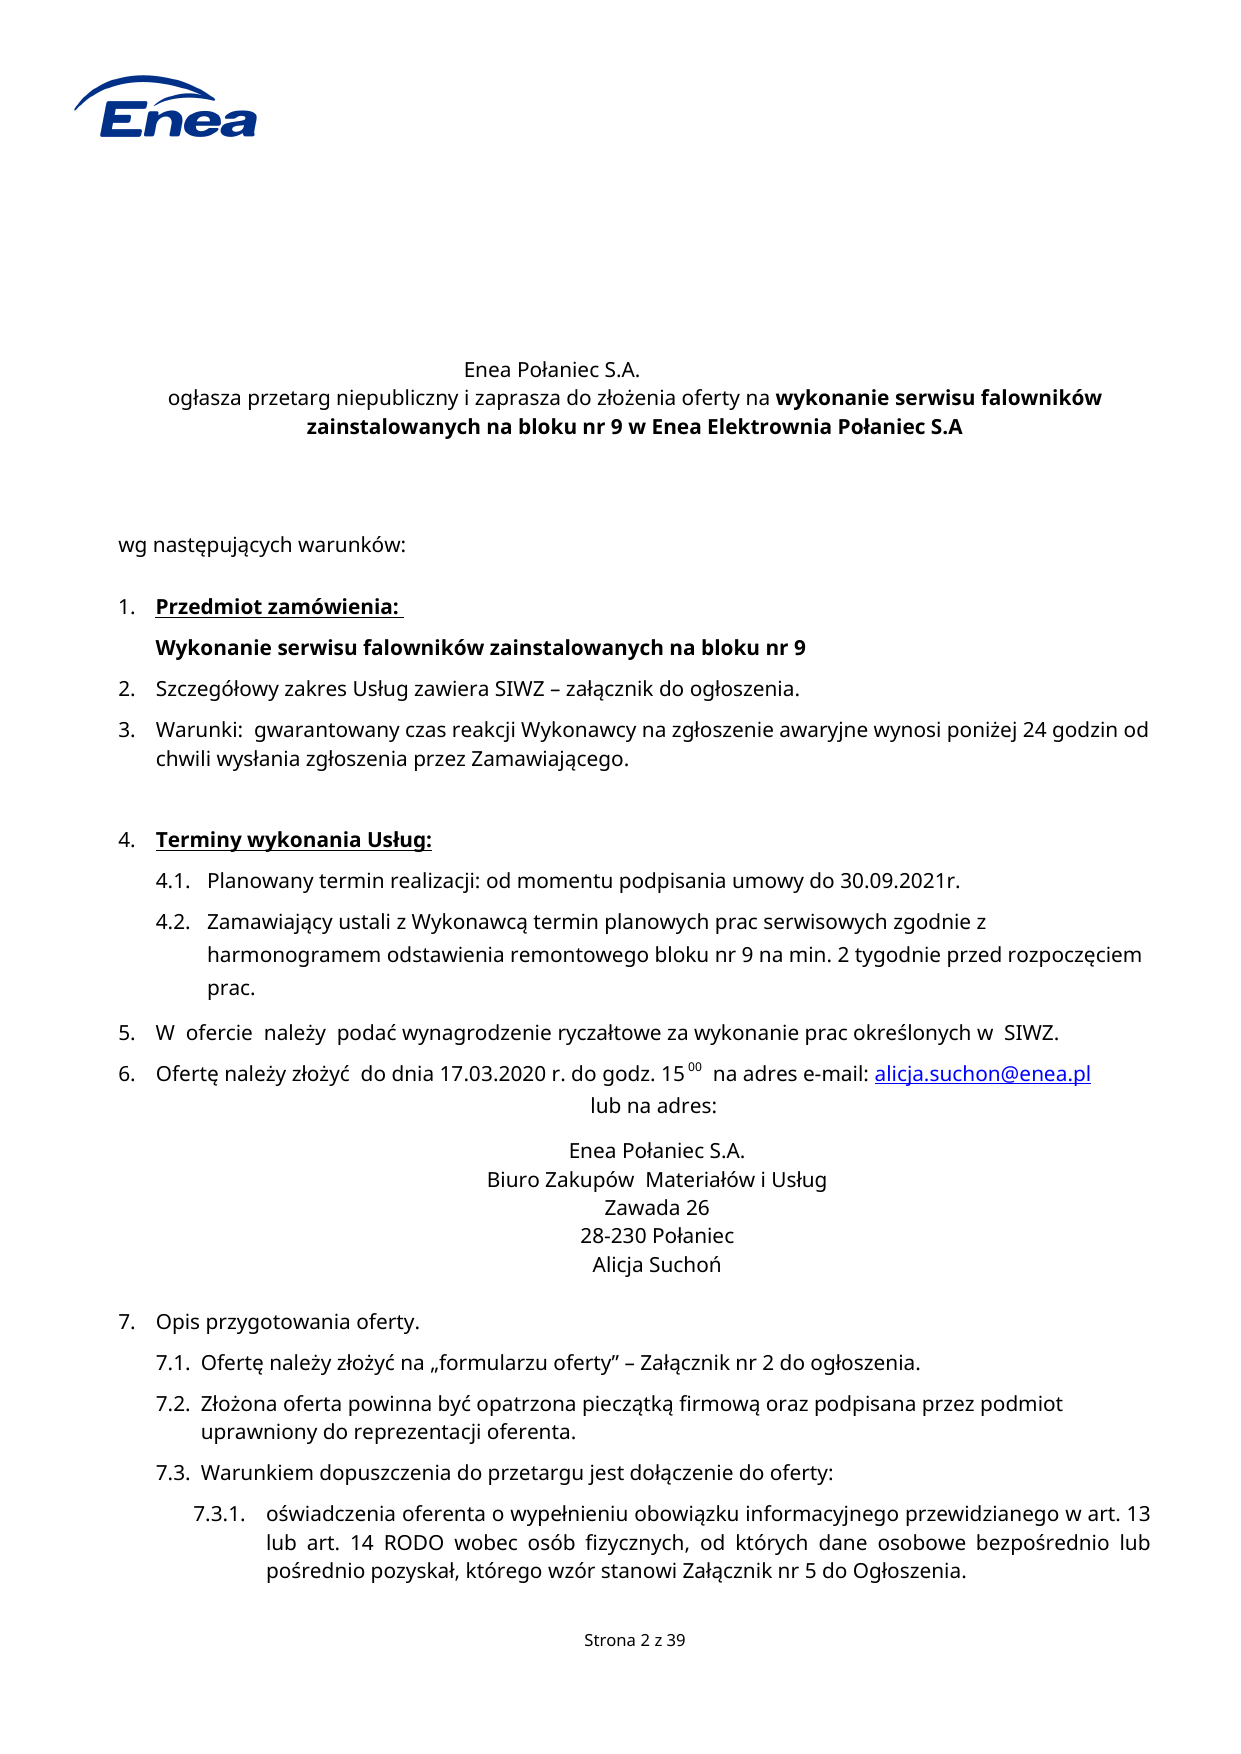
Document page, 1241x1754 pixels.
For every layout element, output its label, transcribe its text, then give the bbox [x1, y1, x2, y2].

text ogłasza przetarg niepubliczny i zaprasza do złożenia oferty na wykonanie serwisu falowników zainstalowanych na bloku nr 9 w Enea Elektrownia Połaniec S.A [118, 383, 1152, 440]
list oświadczenia oferenta o wypełnieniu obowiązku informacyjnego przewidzianego w art. 13 lub art. 14 RODO wobec osób fizycznych, od których dane osobowe bezpośrednio lub pośrednio pozyskał, którego wzór stanowi Załącznik nr 5 do Ogłoszenia. [193, 1499, 1152, 1584]
text Alicja Suchoń [162, 1250, 1152, 1278]
list Przedmiot zamówienia: [118, 592, 1152, 621]
text Enea Połaniec S.A. [162, 1136, 1152, 1165]
text Enea Połaniec S.A. [100, 355, 1004, 383]
picture [62, 41, 269, 152]
text wg następujących warunków: [118, 526, 1152, 559]
list Terminy wykonania Usług: [118, 826, 1152, 854]
list Ofertę należy złożyć do dnia 17.03.2020 r. do godz. 15 00 na adres e-mail: alicja.suchon@enea.pl [118, 1059, 1152, 1087]
list lub na adres: [156, 1091, 1152, 1120]
subtitle Planowany termin realizacji: od momentu podpisania umowy do 30.09.2021r. [156, 866, 1152, 895]
text Zawada 26 [162, 1193, 1152, 1222]
text 28-230 Połaniec [162, 1222, 1152, 1250]
list Wykonanie serwisu falowników zainstalowanych na bloku nr 9 [155, 633, 1152, 662]
list Zamawiający ustali z Wykonawcą termin planowych prac serwisowych zgodnie z harmonogramem odstawienia remontowego bloku nr 9 na min. 2 tygodnie przed rozpoczęciem prac. [156, 907, 1152, 1001]
list Warunkiem dopuszczenia do przetargu jest dołączenie do oferty: [156, 1458, 1152, 1487]
list Warunki: gwarantowany czas reakcji Wykonawcy na zgłoszenie awaryjne wynosi poniżej 24 godzin od chwili wysłania zgłoszenia przez Zamawiającego. [118, 715, 1152, 772]
list Opis przygotowania oferty. [118, 1307, 1152, 1335]
list Złożona oferta powinna być opatrzona pieczątką firmową oraz podpisana przez podmiot uprawniony do reprezentacji oferenta. [156, 1389, 1152, 1446]
text Biuro Zakupów Materiałów i Usług [162, 1165, 1152, 1193]
list Ofertę należy złożyć na „formularzu oferty” – Załącznik nr 2 do ogłoszenia. [156, 1348, 1152, 1376]
list Szczegółowy zakres Usług zawiera SIWZ – załącznik do ogłoszenia. [118, 674, 1152, 703]
list W ofercie należy podać wynagrodzenie ryczałtowe za wykonanie prac określonych w SIWZ. [118, 1018, 1152, 1046]
